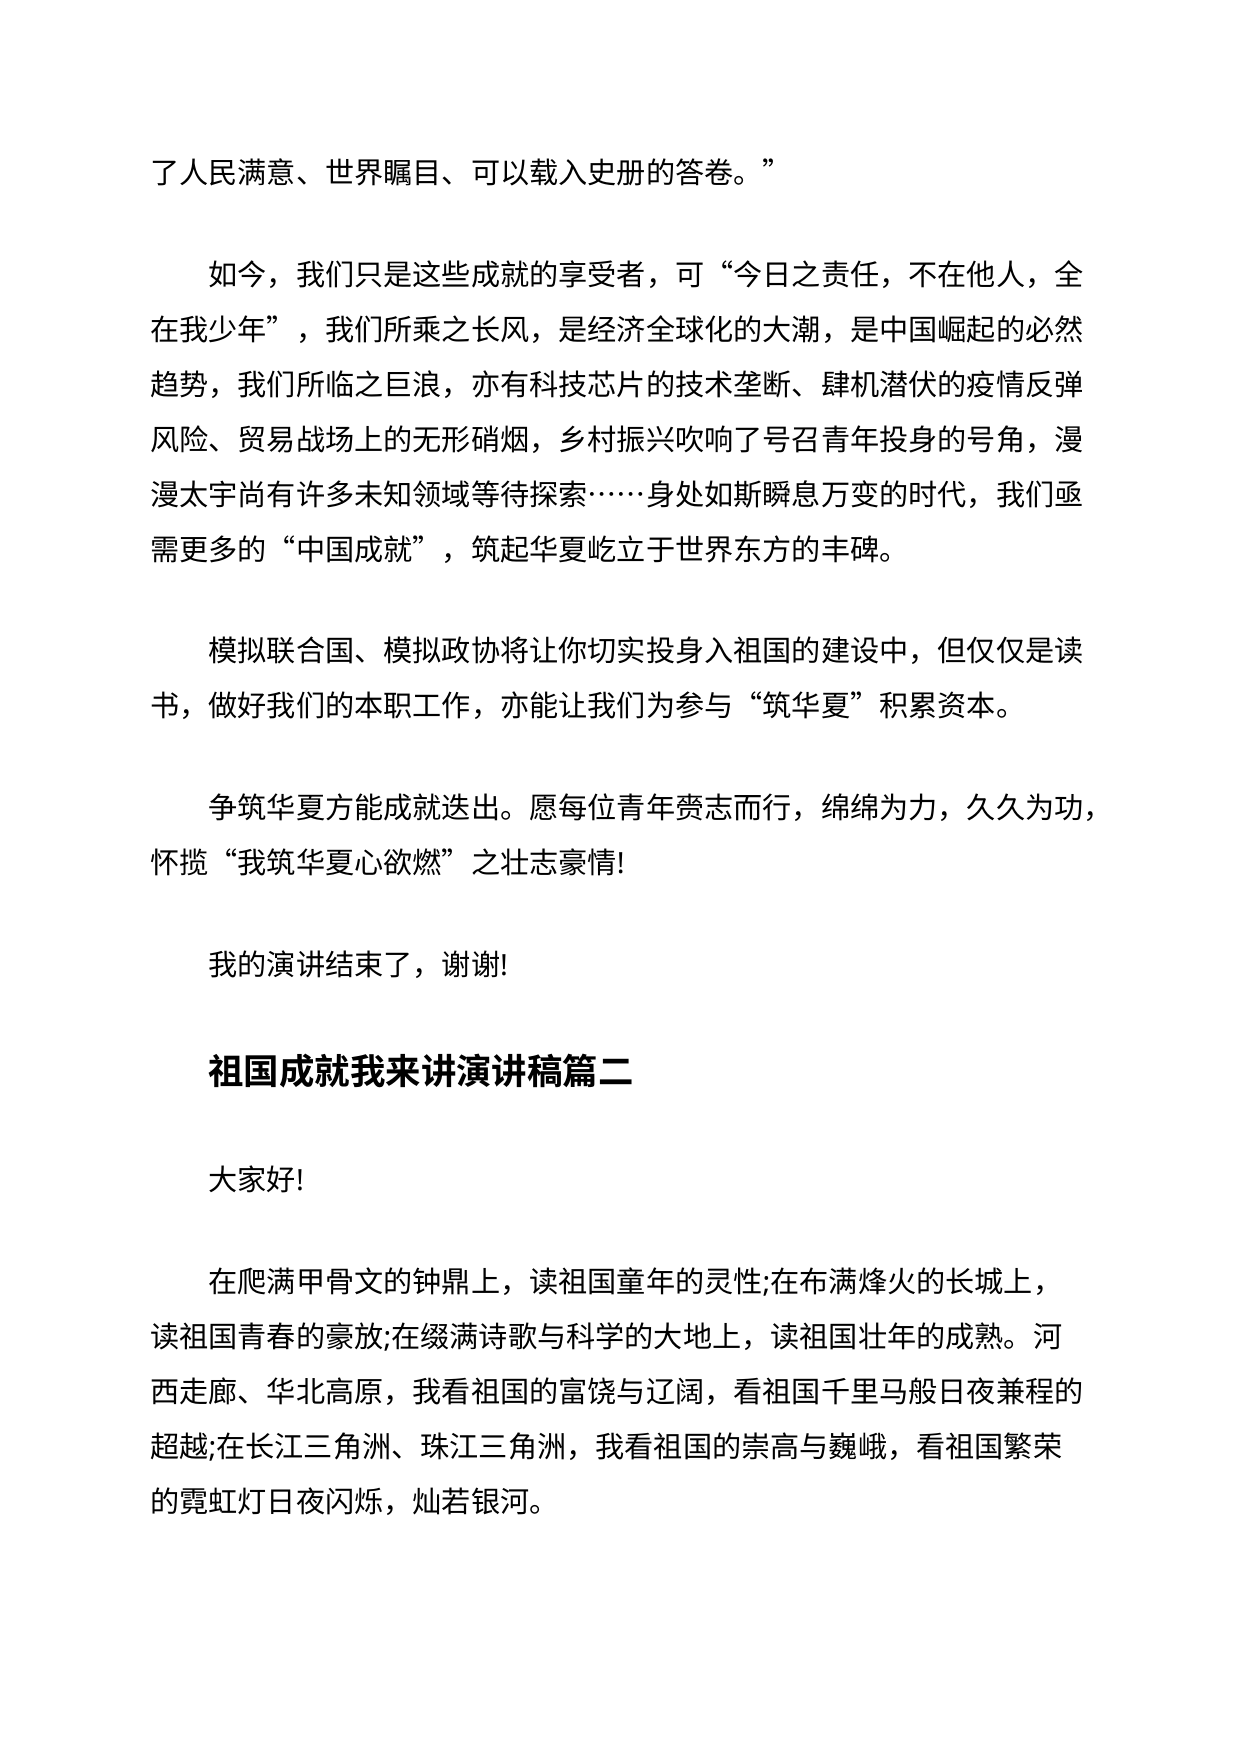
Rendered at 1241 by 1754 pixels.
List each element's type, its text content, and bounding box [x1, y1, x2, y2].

text 模拟联合国、模拟政协将让你切实投身入祖国的建设中，但仅仅是读书，做好我们的本职工作，亦能让我们为参与“筑华夏”积累资本。 [150, 628, 1090, 725]
text 我的演讲结束了，谢谢! [150, 942, 1090, 984]
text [150, 150, 1090, 192]
text 如今，我们只是这些成就的享受者，可“今日之责任，不在他人，全在我少年”，我们所乘之长风，是经济全球化的大潮，是中国崛起的必然趋势，我们所临之巨浪，亦有科技芯片的技术垄断、肆机潜伏的疫情反弹风险、贸易战场上的无形硝烟，乡村振兴吹响了号召青年投身的号角，漫漫太宇尚有许多未知领域等待探索……身处如斯瞬息万变的时代，我们亟需更多的“中国成就”，筑起华夏屹立于世界东方的丰碑。 [150, 252, 1090, 568]
text 争筑华夏方能成就迭出。愿每位青年赍志而行，绵绵为力，久久为功，怀揽“我筑华夏心欲燃”之壮志豪情! [150, 785, 1090, 882]
text 大家好! [150, 1157, 1090, 1199]
text 在爬满甲骨文的钟鼎上，读祖国童年的灵性;在布满烽火的长城上，读祖国青春的豪放;在缀满诗歌与科学的大地上，读祖国壮年的成熟。河西走廊、华北高原，我看祖国的富饶与辽阔，看祖国千里马般日夜兼程的超越;在长江三角洲、珠江三角洲，我看祖国的崇高与巍峨，看祖国繁荣的霓虹灯日夜闪烁，灿若银河。 [150, 1259, 1090, 1521]
text 祖国成就我来讲演讲稿篇二 [150, 1043, 1090, 1095]
